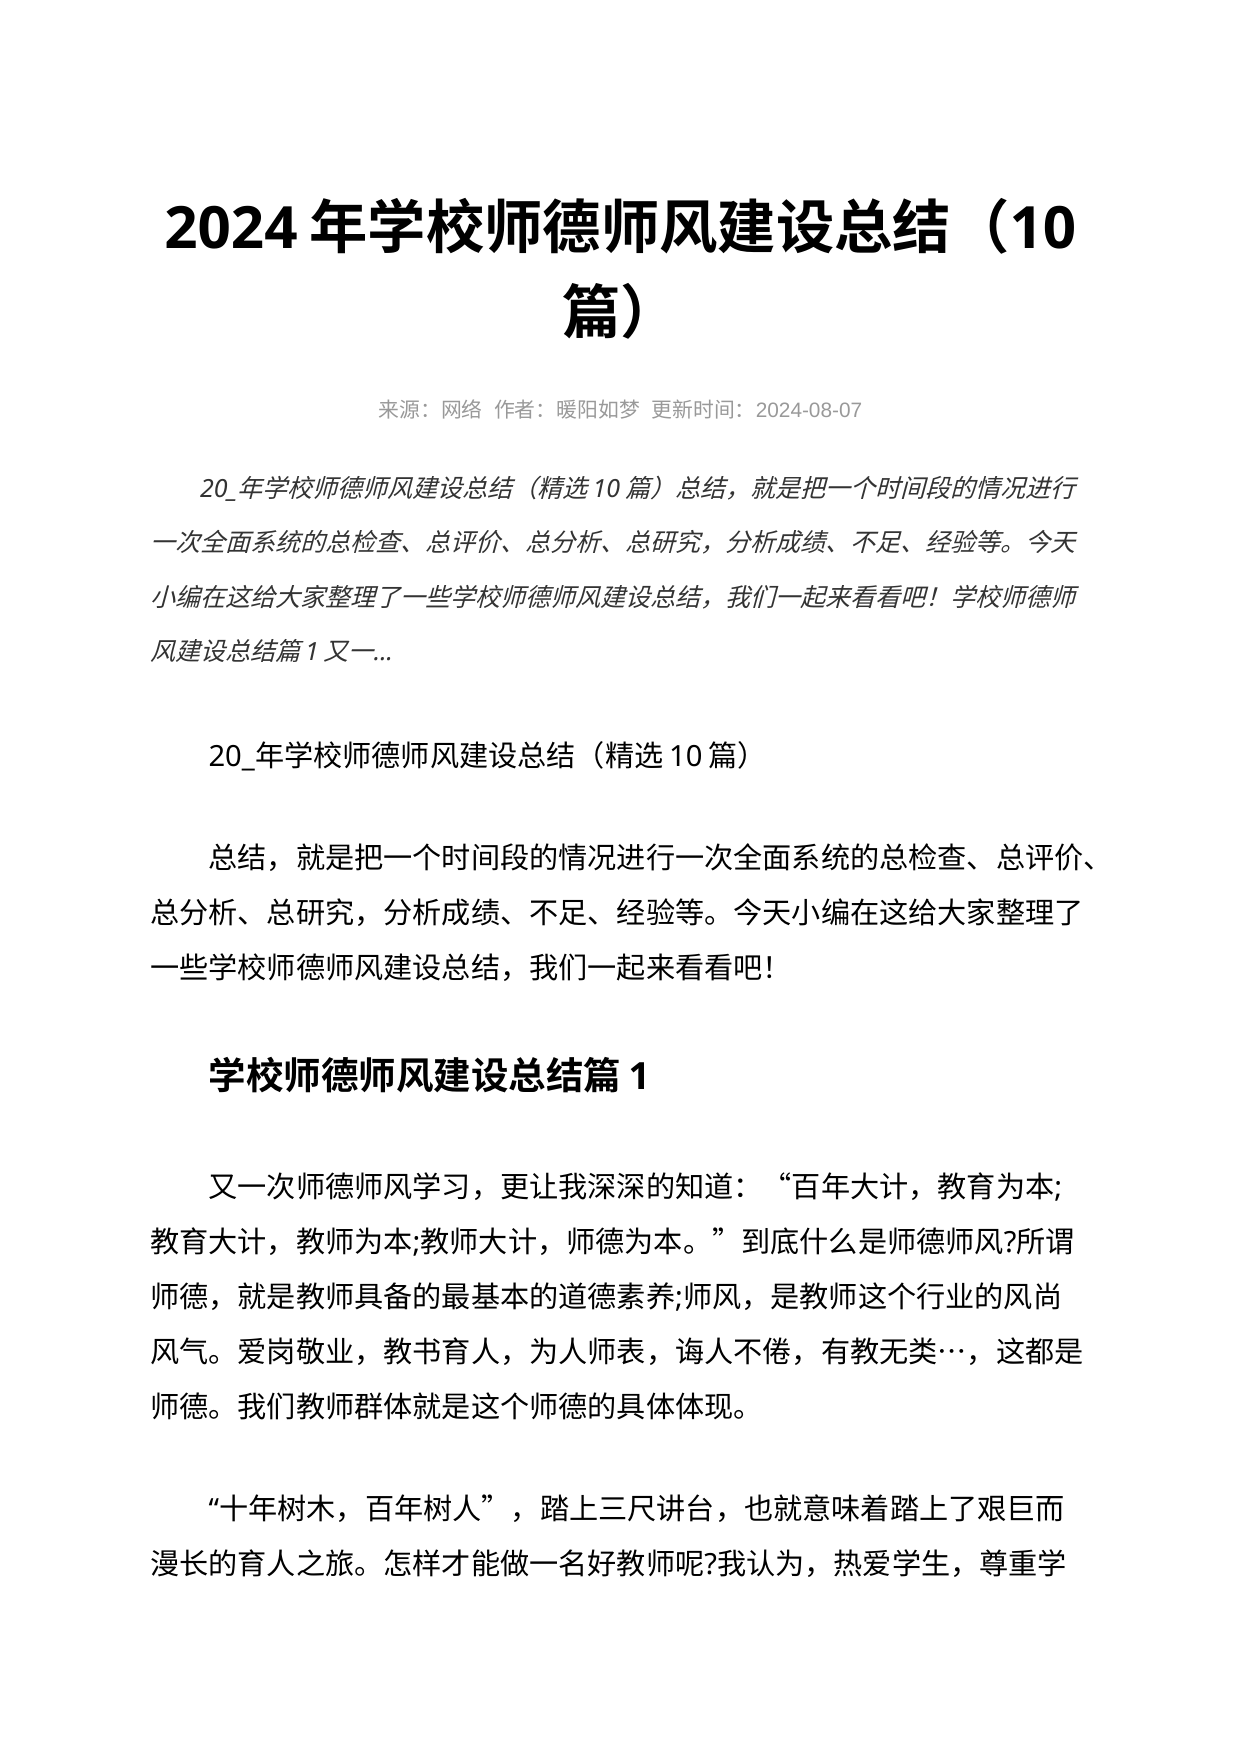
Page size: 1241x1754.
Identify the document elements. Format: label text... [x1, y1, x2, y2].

text 学校师德师风建设总结篇1 [150, 1046, 1090, 1101]
text 20_年学校师德师风建设总结（精选10篇）总结，就是把一个时间段的情况进行一次全面系统的总检查、总评价、总分析、总研究，分析成绩、不足、经验等。今天小编在这给大家整理了一些学校师德师风建设总结，我们一起来看看吧！学校师德师风建设总结篇1又一... [150, 468, 1090, 668]
text 又一次师德师风学习，更让我深深的知道：“百年大计，教育为本;教育大计，教师为本;教师大计，师德为本。”到底什么是师德师风?所谓师德，就是教师具备的最基本的道德素养;师风，是教师这个行业的风尚风气。爱岗敬业，教书育人，为人师表，诲人不倦，有教无类…，这都是师德。我们教师群体就是这个师德的具体体现。 [150, 1164, 1090, 1426]
subtitle 2024年学校师德师风建设总结（10篇） [150, 181, 1090, 351]
text 总结，就是把一个时间段的情况进行一次全面系统的总检查、总评价、总分析、总研究，分析成绩、不足、经验等。今天小编在这给大家整理了一些学校师德师风建设总结，我们一起来看看吧！ [150, 834, 1090, 987]
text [150, 1485, 1090, 1583]
text 20_年学校师德师风建设总结（精选10篇） [150, 733, 1090, 775]
text 来源：网络 作者：暖阳如梦 更新时间：2024-08-07 [150, 397, 1090, 421]
